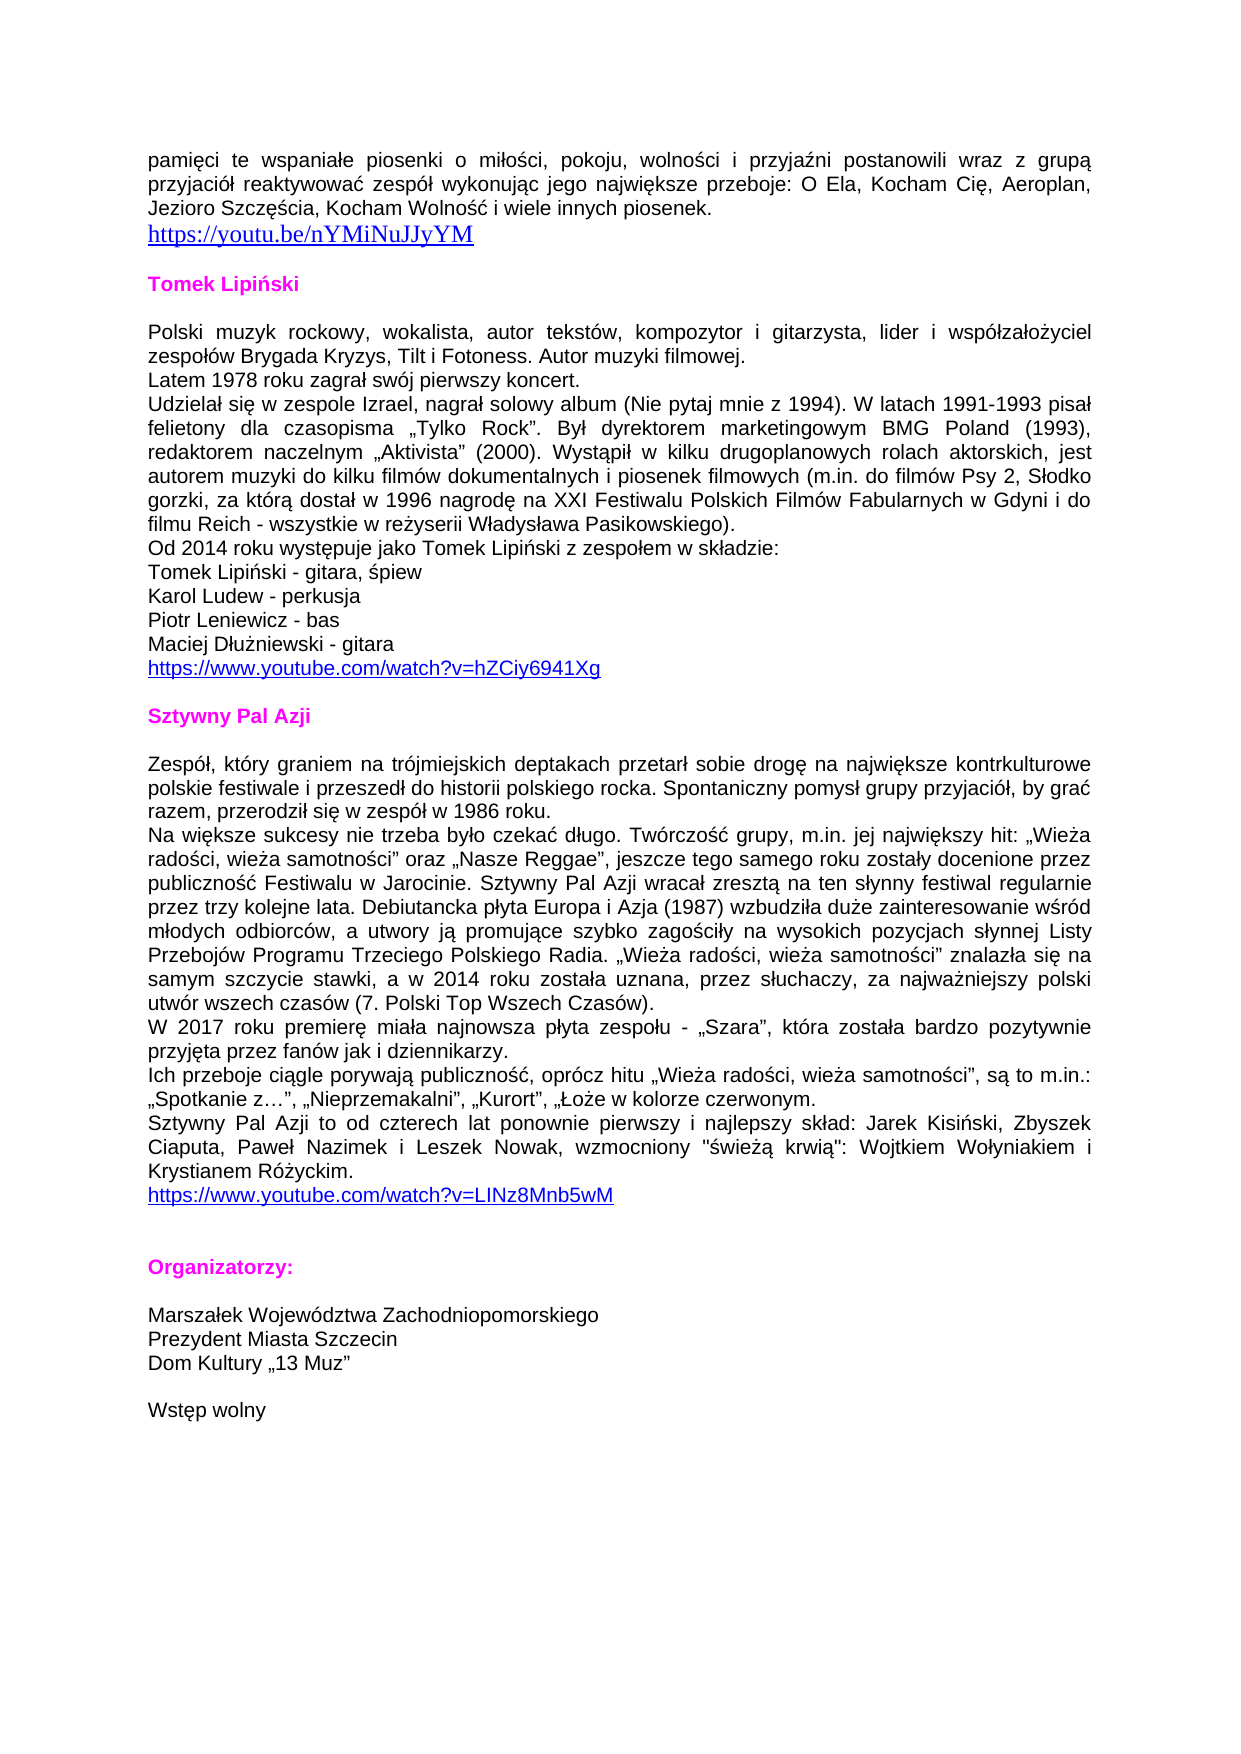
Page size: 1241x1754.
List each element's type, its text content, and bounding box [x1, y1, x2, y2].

text Polski muzyk rockowy, wokalista, autor tekstów, kompozytor i gitarzysta, lider i współzałożyciel zespołów Brygada Kryzys, Tilt i Fotoness. Autor muzyki filmowej. [148, 320, 1093, 368]
text Sztywny Pal Azji [148, 703, 1093, 727]
text Piotr Leniewicz - bas [148, 608, 1093, 632]
text Udzielał się w zespole Izrael, nagrał solowy album (Nie pytaj mnie z 1994). W latach 1991-1993 pisał felietony dla czasopisma „Tylko Rock”. Był dyrektorem marketingowym BMG Poland (1993), redaktorem naczelnym „Aktivista” (2000). Wystąpił w kilku drugoplanowych rolach aktorskich, jest autorem muzyki do kilku filmów dokumentalnych i piosenek filmowych (m.in. do filmów Psy 2, Słodko gorzki, za którą dostał w 1996 nagrodę na XXI Festiwalu Polskich Filmów Fabularnych w Gdyni i do filmu Reich - wszystkie w reżyserii Władysława Pasikowskiego). [148, 392, 1093, 536]
text Od 2014 roku występuje jako Tomek Lipiński z zespołem w składzie: [148, 536, 1093, 560]
text W 2017 roku premierę miała najnowsza płyta zespołu - „Szara”, która została bardzo pozytywnie przyjęta przez fanów jak i dziennikarzy. [148, 1015, 1093, 1063]
text Maciej Dłużniewski - gitara [148, 632, 1093, 656]
text Na większe sukcesy nie trzeba było czekać długo. Twórczość grupy, m.in. jej największy hit: „Wieża radości, wieża samotności” oraz „Nasze Reggae”, jeszcze tego samego roku zostały docenione przez publiczność Festiwalu w Jarocinie. Sztywny Pal Azji wracał zresztą na ten słynny festiwal regularnie przez trzy kolejne lata. Debiutancka płyta Europa i Azja (1987) wzbudziła duże zainteresowanie wśród młodych odbiorców, a utwory ją promujące szybko zagościły na wysokich pozycjach słynnej Listy Przebojów Programu Trzeciego Polskiego Radia. „Wieża radości, wieża samotności” znalazła się na samym szczycie stawki, a w 2014 roku została uznana, przez słuchaczy, za najważniejszy polski utwór wszech czasów (7. Polski Top Wszech Czasów). [148, 823, 1093, 1015]
text Prezydent Miasta Szczecin [148, 1326, 1093, 1350]
text Ich przeboje ciągle porywają publiczność, oprócz hitu „Wieża radości, wieża samotności”, są to m.in.: „Spotkanie z…”, „Nieprzemakalni”, „Kurort”, „Łoże w kolorze czerwonym. [148, 1063, 1093, 1111]
text Latem 1978 roku zagrał swój pierwszy koncert. [148, 368, 1093, 392]
text Dom Kultury „13 Muz” [148, 1350, 1093, 1374]
text https://youtu.be/nYMiNuJJyYM [148, 219, 1093, 248]
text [148, 148, 1093, 219]
text Marszałek Województwa Zachodniopomorskiego [148, 1302, 1093, 1326]
text https://www.youtube.com/watch?v=hZCiy6941Xg [148, 656, 1093, 679]
text Tomek Lipiński [148, 272, 1093, 296]
text Sztywny Pal Azji to od czterech lat ponownie pierwszy i najlepszy skład: Jarek Kisiński, Zbyszek Ciaputa, Paweł Nazimek i Leszek Nowak, wzmocniony "świeżą krwią": Wojtkiem Wołyniakiem i Krystianem Różyckim. [148, 1111, 1093, 1183]
text Zespół, który graniem na trójmiejskich deptakach przetarł sobie drogę na największe kontrkulturowe polskie festiwale i przeszedł do historii polskiego rocka. Spontaniczny pomysł grupy przyjaciół, by grać razem, przerodził się w zespół w 1986 roku. [148, 751, 1093, 823]
text Wstęp wolny [148, 1398, 1093, 1422]
text Organizatorzy: [148, 1254, 1093, 1278]
text Tomek Lipiński - gitara, śpiew [148, 560, 1093, 584]
text https://www.youtube.com/watch?v=LINz8Mnb5wM [148, 1183, 1093, 1207]
text Karol Ludew - perkusja [148, 584, 1093, 608]
